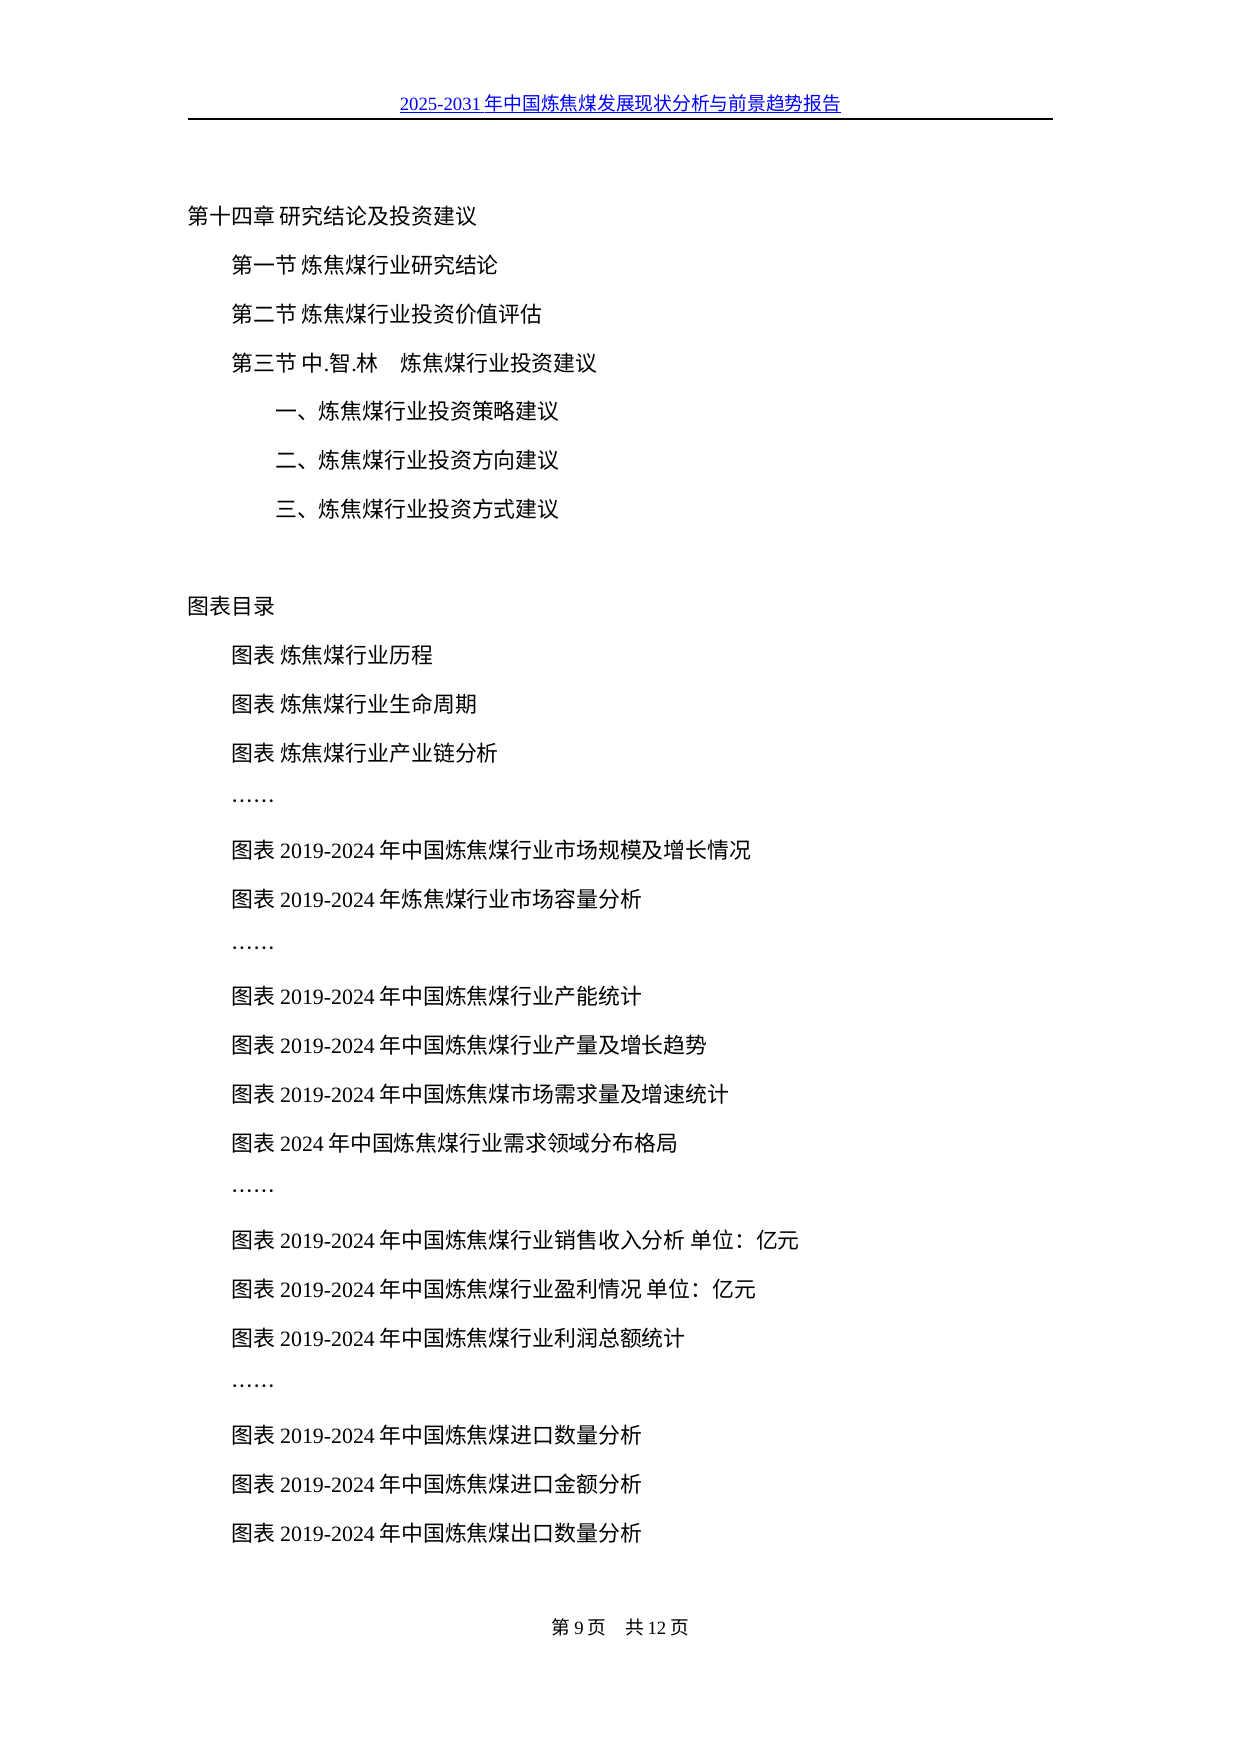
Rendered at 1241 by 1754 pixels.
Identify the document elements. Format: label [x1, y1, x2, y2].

text [187, 150, 1053, 1548]
